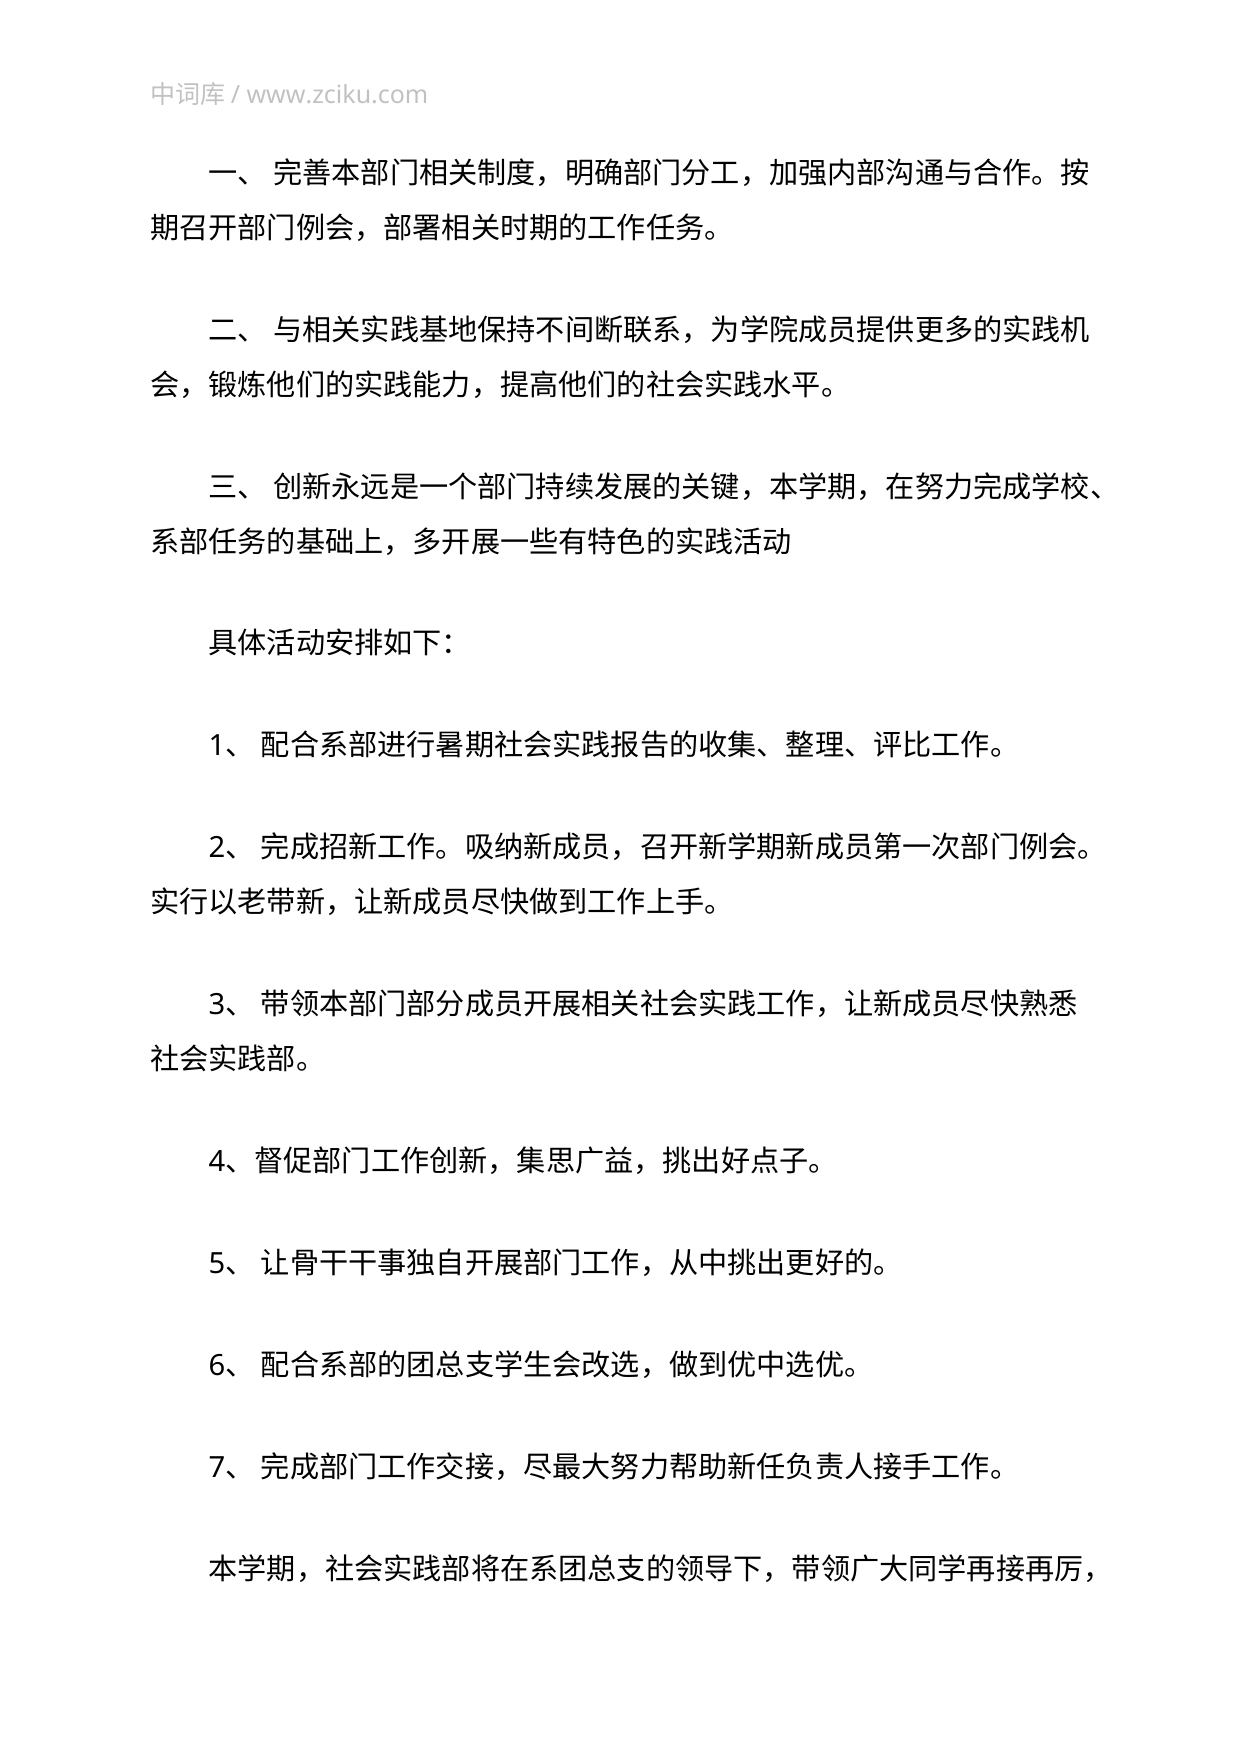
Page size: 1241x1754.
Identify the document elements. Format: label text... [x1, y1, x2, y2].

text 三、 创新永远是一个部门持续发展的关键，本学期，在努力完成学校、系部任务的基础上，多开展一些有特色的实践活动 [150, 463, 1090, 561]
text 6、 配合系部的团总支学生会改选，做到优中选优。 [150, 1341, 1090, 1384]
text 二、 与相关实践基地保持不间断联系，为学院成员提供更多的实践机会，锻炼他们的实践能力，提高他们的社会实践水平。 [150, 307, 1090, 404]
text 4、督促部门工作创新，集思广益，挑出好点子。 [150, 1137, 1090, 1180]
text 1、 配合系部进行暑期社会实践报告的收集、整理、评比工作。 [150, 722, 1090, 764]
text 具体活动安排如下： [150, 620, 1090, 662]
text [150, 1545, 1090, 1587]
text 5、 让骨干干事独自开展部门工作，从中挑出更好的。 [150, 1239, 1090, 1282]
text 7、 完成部门工作交接，尽最大努力帮助新任负责人接手工作。 [150, 1443, 1090, 1486]
text 一、 完善本部门相关制度，明确部门分工，加强内部沟通与合作。按期召开部门例会，部署相关时期的工作任务。 [150, 150, 1090, 247]
text 3、 带领本部门部分成员开展相关社会实践工作，让新成员尽快熟悉社会实践部。 [150, 981, 1090, 1078]
text 2、 完成招新工作。吸纳新成员，召开新学期新成员第一次部门例会。实行以老带新，让新成员尽快做到工作上手。 [150, 824, 1090, 921]
